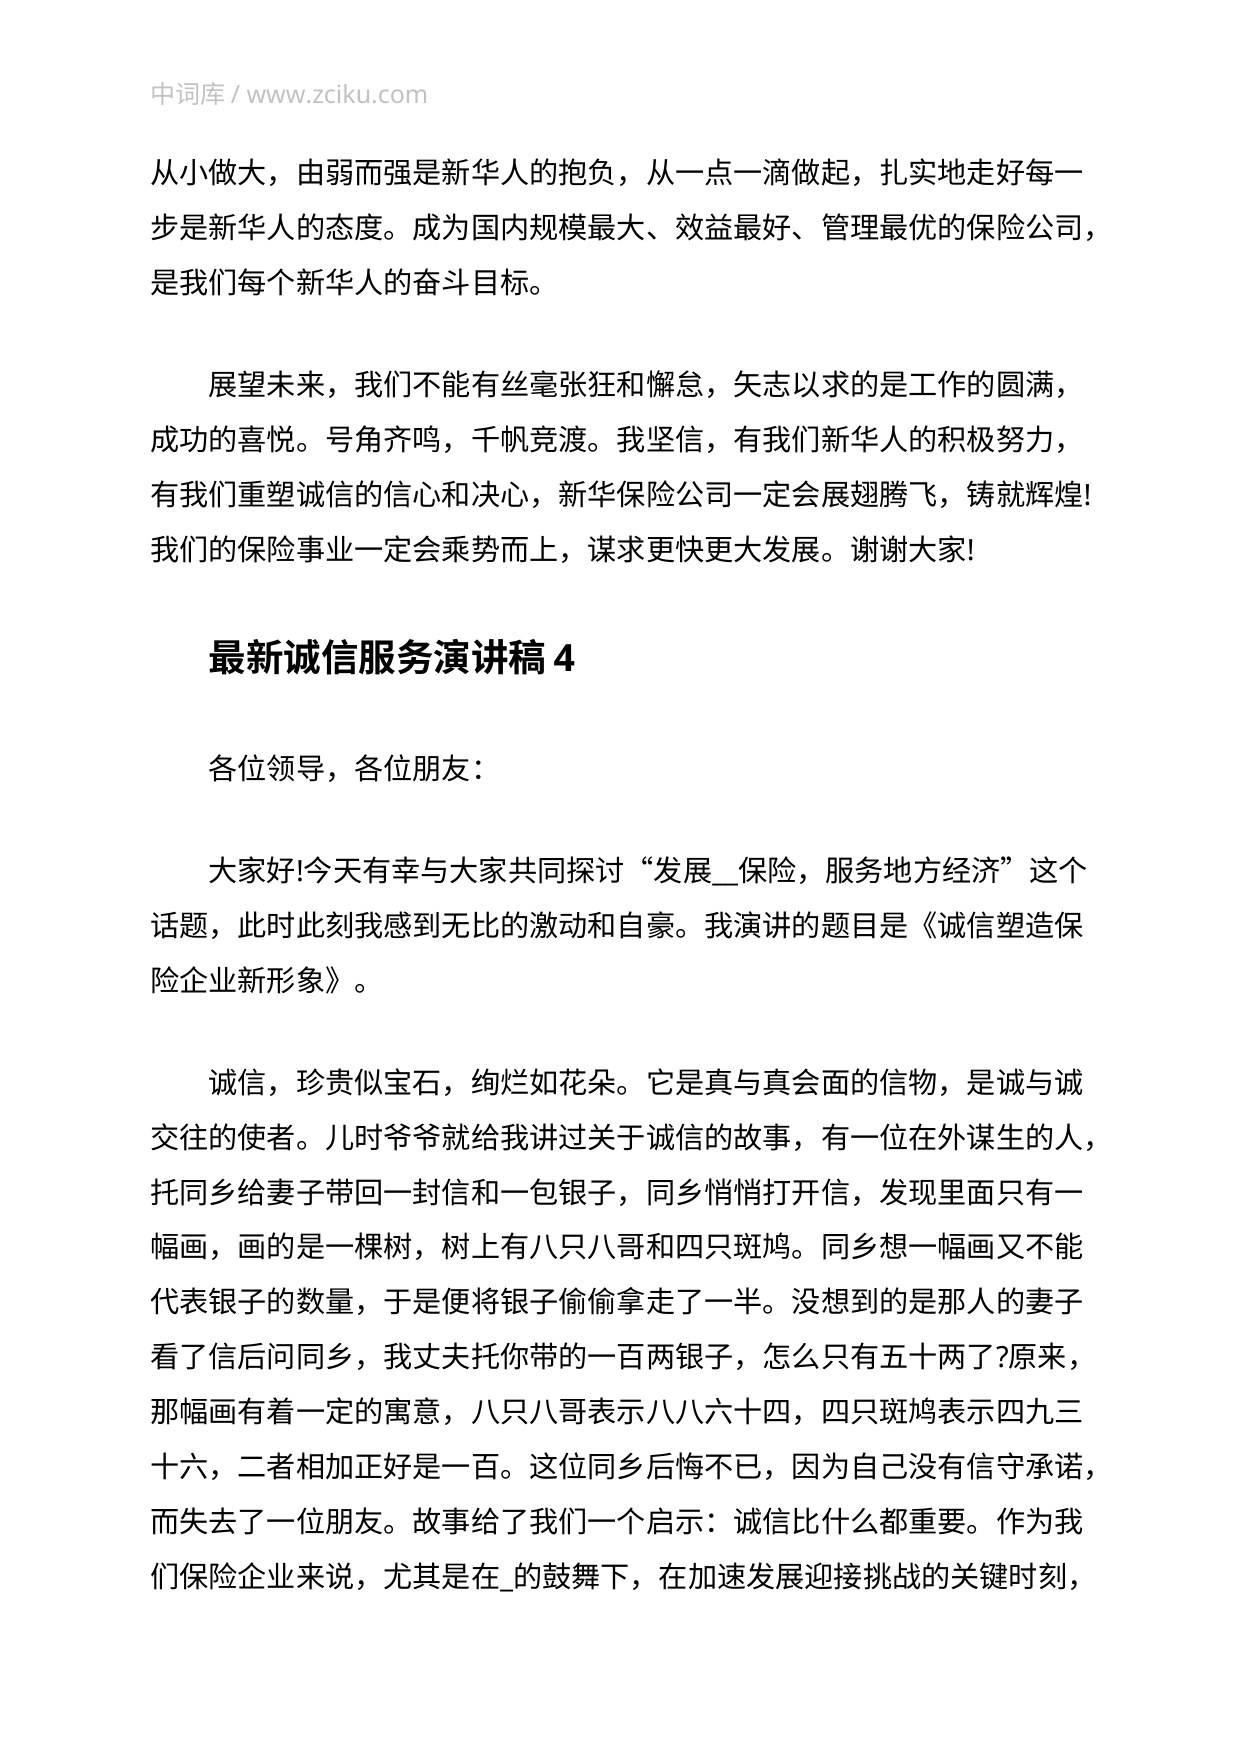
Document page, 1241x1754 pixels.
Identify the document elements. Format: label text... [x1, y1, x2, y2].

text 各位领导，各位朋友： [150, 746, 1090, 788]
text 大家好!今天有幸与大家共同探讨“发展__保险，服务地方经济”这个话题，此时此刻我感到无比的激动和自豪。我演讲的题目是《诚信塑造保险企业新形象》。 [150, 848, 1090, 1000]
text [150, 150, 1090, 302]
text 最新诚信服务演讲稿4 [150, 628, 1090, 683]
text 展望未来，我们不能有丝毫张狂和懈怠，矢志以求的是工作的圆满，成功的喜悦。号角齐鸣，千帆竞渡。我坚信，有我们新华人的积极努力，有我们重塑诚信的信心和决心，新华保险公司一定会展翅腾飞，铸就辉煌!我们的保险事业一定会乘势而上，谋求更快更大发展。谢谢大家! [150, 362, 1090, 569]
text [150, 1059, 1090, 1596]
